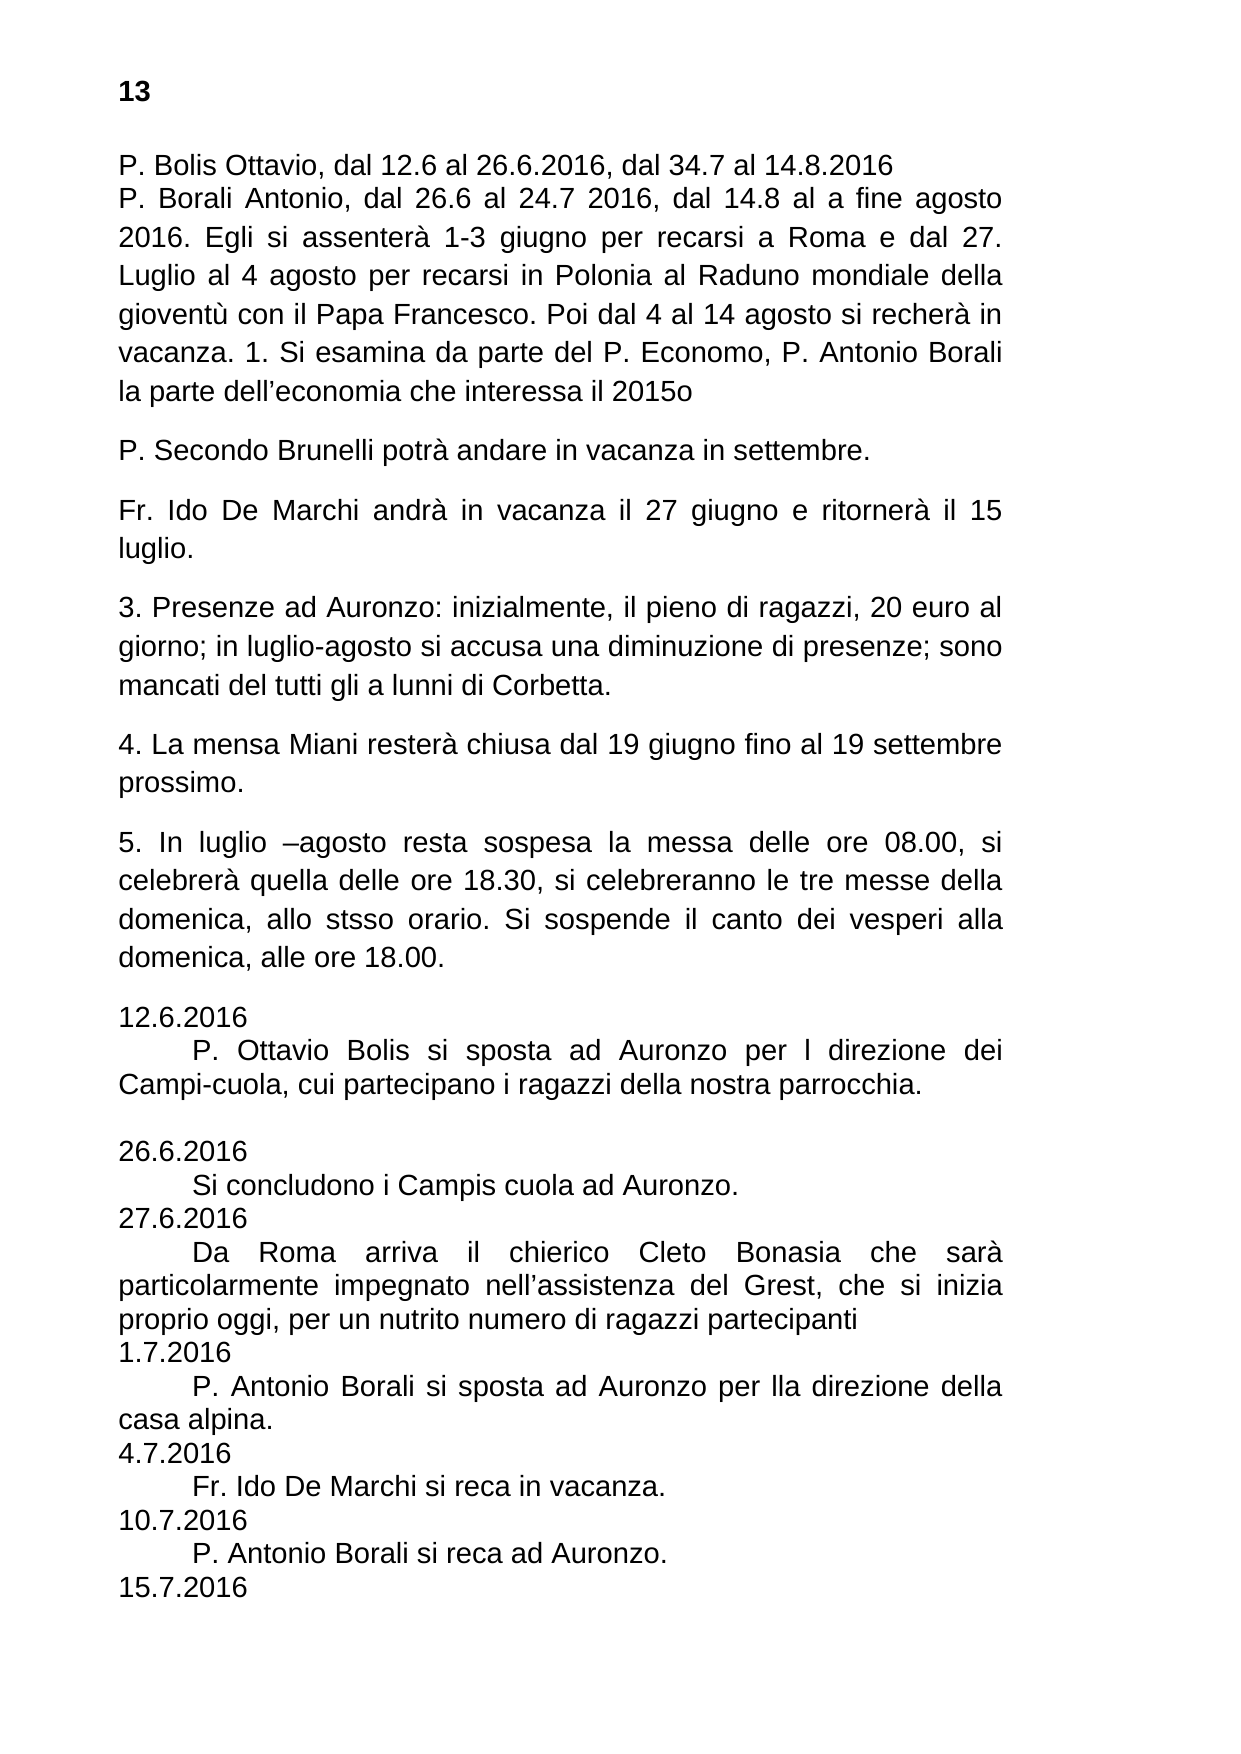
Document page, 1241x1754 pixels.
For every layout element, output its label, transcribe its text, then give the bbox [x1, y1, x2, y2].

text 4. La mensa Miani resterà chiusa dal 19 giugno fino al 19 settembre prossimo. [118, 727, 1004, 799]
text 27.6.2016 [118, 1201, 1004, 1235]
text 1.7.2016 [118, 1335, 1004, 1369]
text P. Bolis Ottavio, dal 12.6 al 26.6.2016, dal 34.7 al 14.8.2016 [118, 148, 1004, 181]
text P. Antonio Borali si reca ad Auronzo. [118, 1537, 1004, 1570]
text 10.7.2016 [118, 1503, 1004, 1537]
text Fr. Ido De Marchi si reca in vacanza. [118, 1469, 1004, 1503]
text P. Secondo Brunelli potrà andare in vacanza in settembre. [118, 433, 1004, 467]
text 3. Presenze ad Auronzo: inizialmente, il pieno di ragazzi, 20 euro al giorno; in luglio-agosto si accusa una diminuzione di presenze; sono mancati del tutti gli a lunni di Corbetta. [118, 591, 1004, 701]
text P. Borali Antonio, dal 26.6 al 24.7 2016, dal 14.8 al a fine agosto 2016. Egli si assenterà 1-3 giugno per recarsi a Roma e dal 27. Luglio al 4 agosto per recarsi in Polonia al Raduno mondiale della gioventù con il Papa Francesco. Poi dal 4 al 14 agosto si recherà in vacanza. 1. Si esamina da parte del P. Economo, P. Antonio Borali la parte dell’economia che interessa il 2015o [118, 181, 1004, 407]
text Da Roma arriva il chierico Cleto Bonasia che sarà particolarmente impegnato nell’assistenza del Grest, che si inizia proprio oggi, per un nutrito numero di ragazzi partecipanti [118, 1235, 1004, 1335]
text 12.6.2016 [118, 1000, 1004, 1033]
text 26.6.2016 [118, 1134, 1004, 1168]
text P. Ottavio Bolis si sposta ad Auronzo per l direzione dei Campi-cuola, cui partecipano i ragazzi della nostra parrocchia. [118, 1033, 1004, 1101]
text P. Antonio Borali si sposta ad Auronzo per lla direzione della casa alpina. [118, 1369, 1004, 1436]
text Si concludono i Campis cuola ad Auronzo. [118, 1168, 1004, 1201]
text 15.7.2016 [118, 1570, 1004, 1604]
text Fr. Ido De Marchi andrà in vacanza il 27 giugno e ritornerà il 15 luglio. [118, 493, 1004, 565]
text 5. In luglio –agosto resta sospesa la messa delle ore 08.00, si celebrerà quella delle ore 18.30, si celebreranno le tre messe della domenica, allo stsso orario. Si sospende il canto dei vesperi alla domenica, alle ore 18.00. [118, 825, 1004, 974]
text 4.7.2016 [118, 1436, 1004, 1469]
